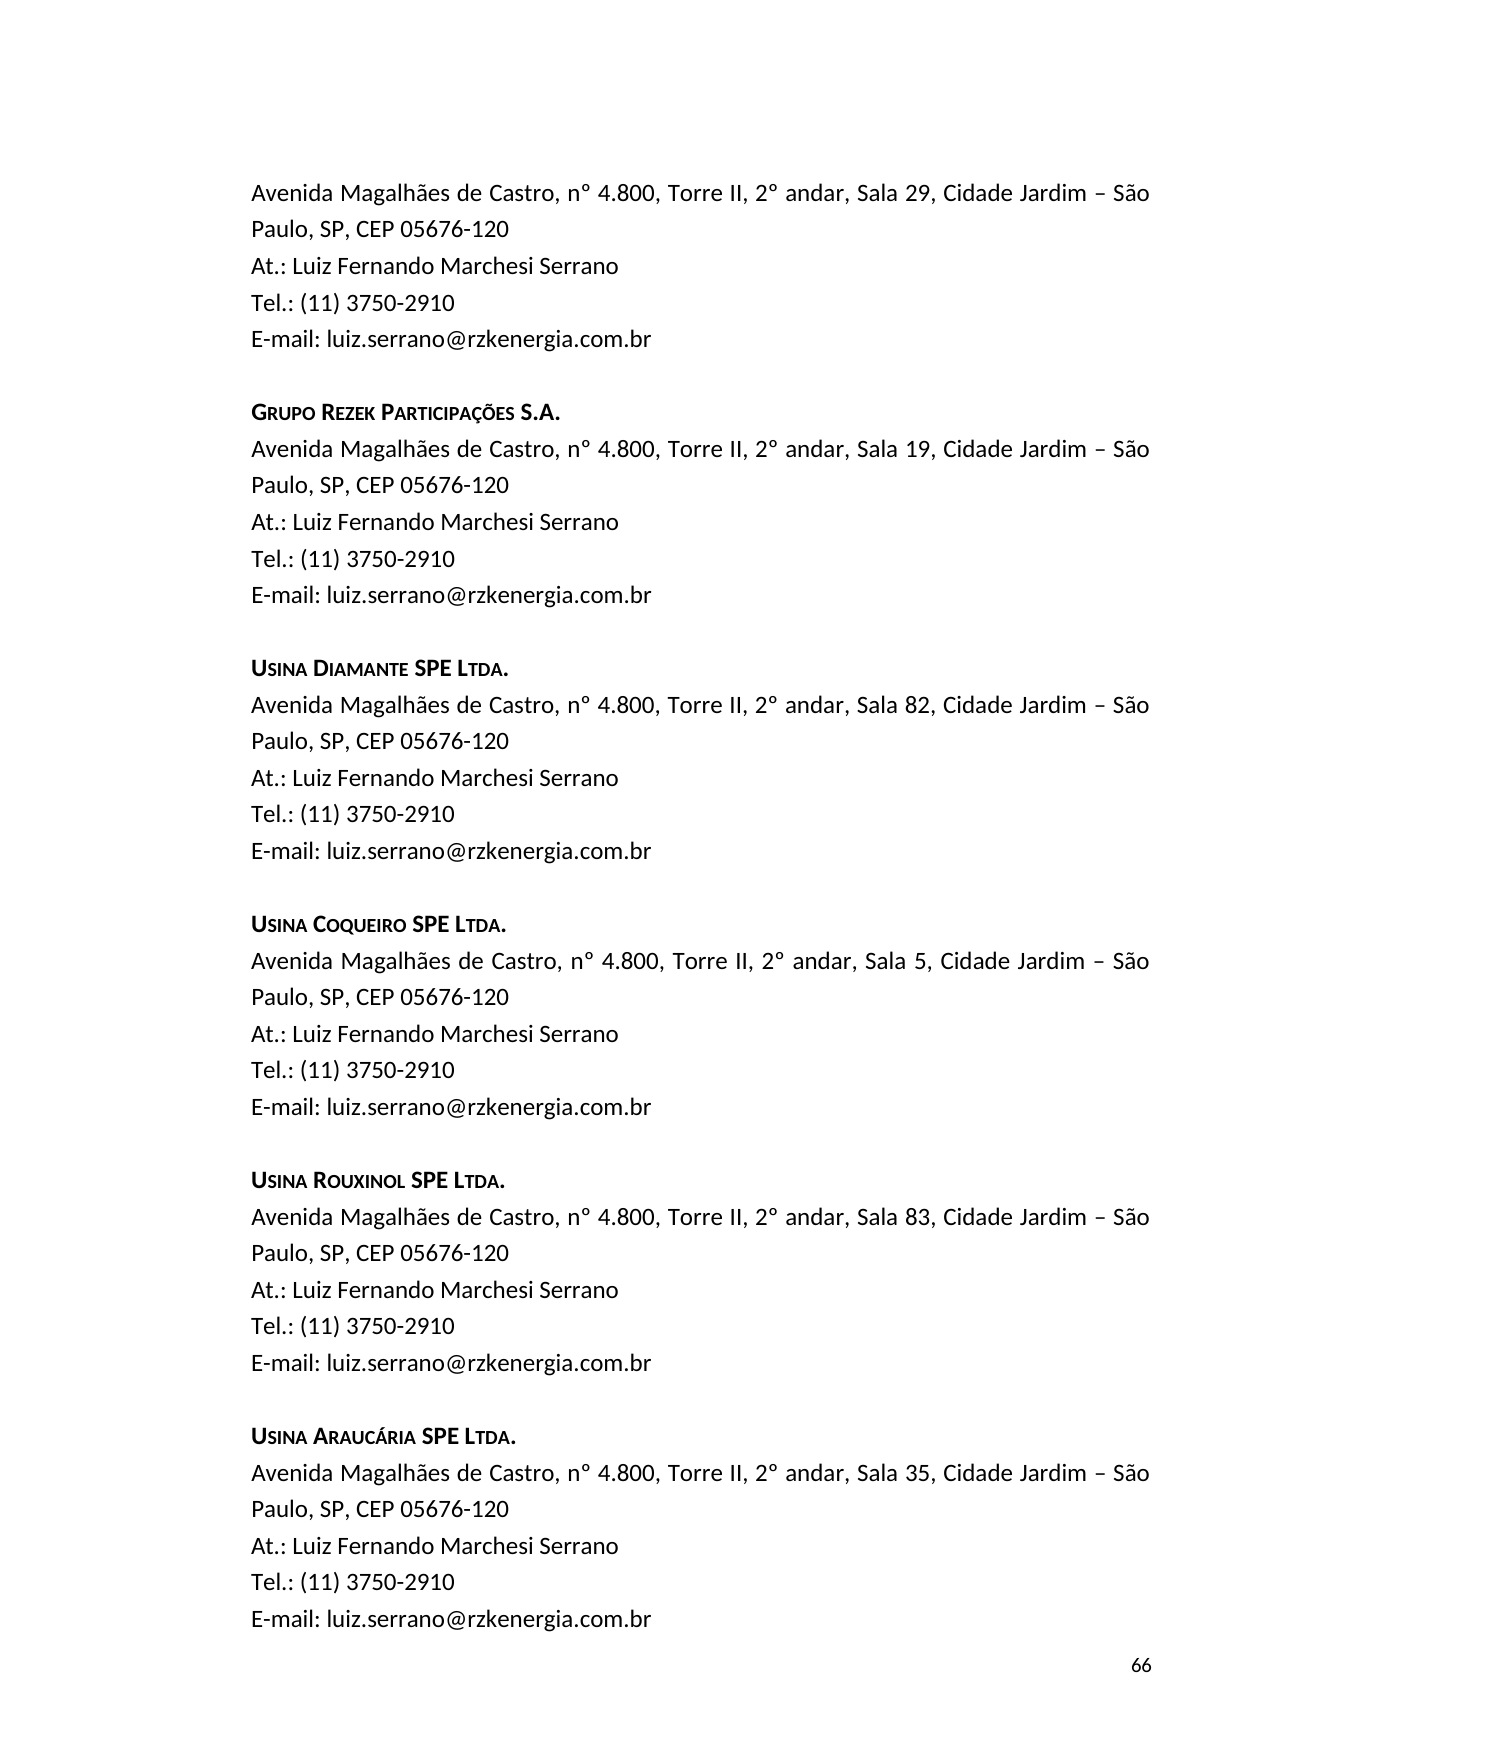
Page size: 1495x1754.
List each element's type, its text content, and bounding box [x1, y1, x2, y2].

text E-mail: luiz.serrano@rzkenergia.com.br [251, 835, 1152, 866]
text Usina Coqueiro SPE Ltda. [251, 908, 1152, 939]
text Tel.: (11) 3750-2910 [251, 799, 1152, 829]
text Avenida Magalhães de Castro, nº 4.800, Torre II, 2º andar, Sala 19, Cidade Jardim – São Paulo, SP, CEP 05676-120 [251, 433, 1152, 500]
text Avenida Magalhães de Castro, nº 4.800, Torre II, 2º andar, Sala 83, Cidade Jardim – São Paulo, SP, CEP 05676-120 [251, 1201, 1152, 1268]
text Tel.: (11) 3750-2910 [177, 1311, 1152, 1341]
text Tel.: (11) 3750-2910 [177, 287, 1152, 317]
text Avenida Magalhães de Castro, nº 4.800, Torre II, 2º andar, Sala 5, Cidade Jardim – São Paulo, SP, CEP 05676-120 [251, 945, 1152, 1012]
text At.: Luiz Fernando Marchesi Serrano [251, 762, 1152, 793]
text At.: Luiz Fernando Marchesi Serrano [177, 1274, 1152, 1304]
text Grupo Rezek Participações S.A. [251, 396, 1152, 427]
text E-mail: luiz.serrano@rzkenergia.com.br [177, 1603, 1152, 1633]
text E-mail: luiz.serrano@rzkenergia.com.br [177, 323, 1152, 354]
text Usina Araucária SPE Ltda. [251, 1420, 1152, 1451]
text At.: Luiz Fernando Marchesi Serrano [251, 1018, 1152, 1048]
text Tel.: (11) 3750-2910 [251, 1054, 1152, 1085]
text Usina Diamante SPE Ltda. [251, 652, 1152, 683]
text E-mail: luiz.serrano@rzkenergia.com.br [251, 1091, 1152, 1122]
text E-mail: luiz.serrano@rzkenergia.com.br [251, 579, 1152, 610]
text Usina Rouxinol SPE Ltda. [251, 1164, 1152, 1195]
text Avenida Magalhães de Castro, nº 4.800, Torre II, 2º andar, Sala 29, Cidade Jardim – São Paulo, SP, CEP 05676-120 [251, 177, 1152, 244]
text Tel.: (11) 3750-2910 [177, 1566, 1152, 1597]
text At.: Luiz Fernando Marchesi Serrano [177, 1530, 1152, 1560]
text Tel.: (11) 3750-2910 [251, 543, 1152, 573]
text E-mail: luiz.serrano@rzkenergia.com.br [177, 1347, 1152, 1378]
text At.: Luiz Fernando Marchesi Serrano [177, 250, 1152, 281]
text At.: Luiz Fernando Marchesi Serrano [251, 506, 1152, 537]
text Avenida Magalhães de Castro, nº 4.800, Torre II, 2º andar, Sala 35, Cidade Jardim – São Paulo, SP, CEP 05676-120 [251, 1457, 1152, 1524]
text Avenida Magalhães de Castro, nº 4.800, Torre II, 2º andar, Sala 82, Cidade Jardim – São Paulo, SP, CEP 05676-120 [251, 689, 1152, 756]
